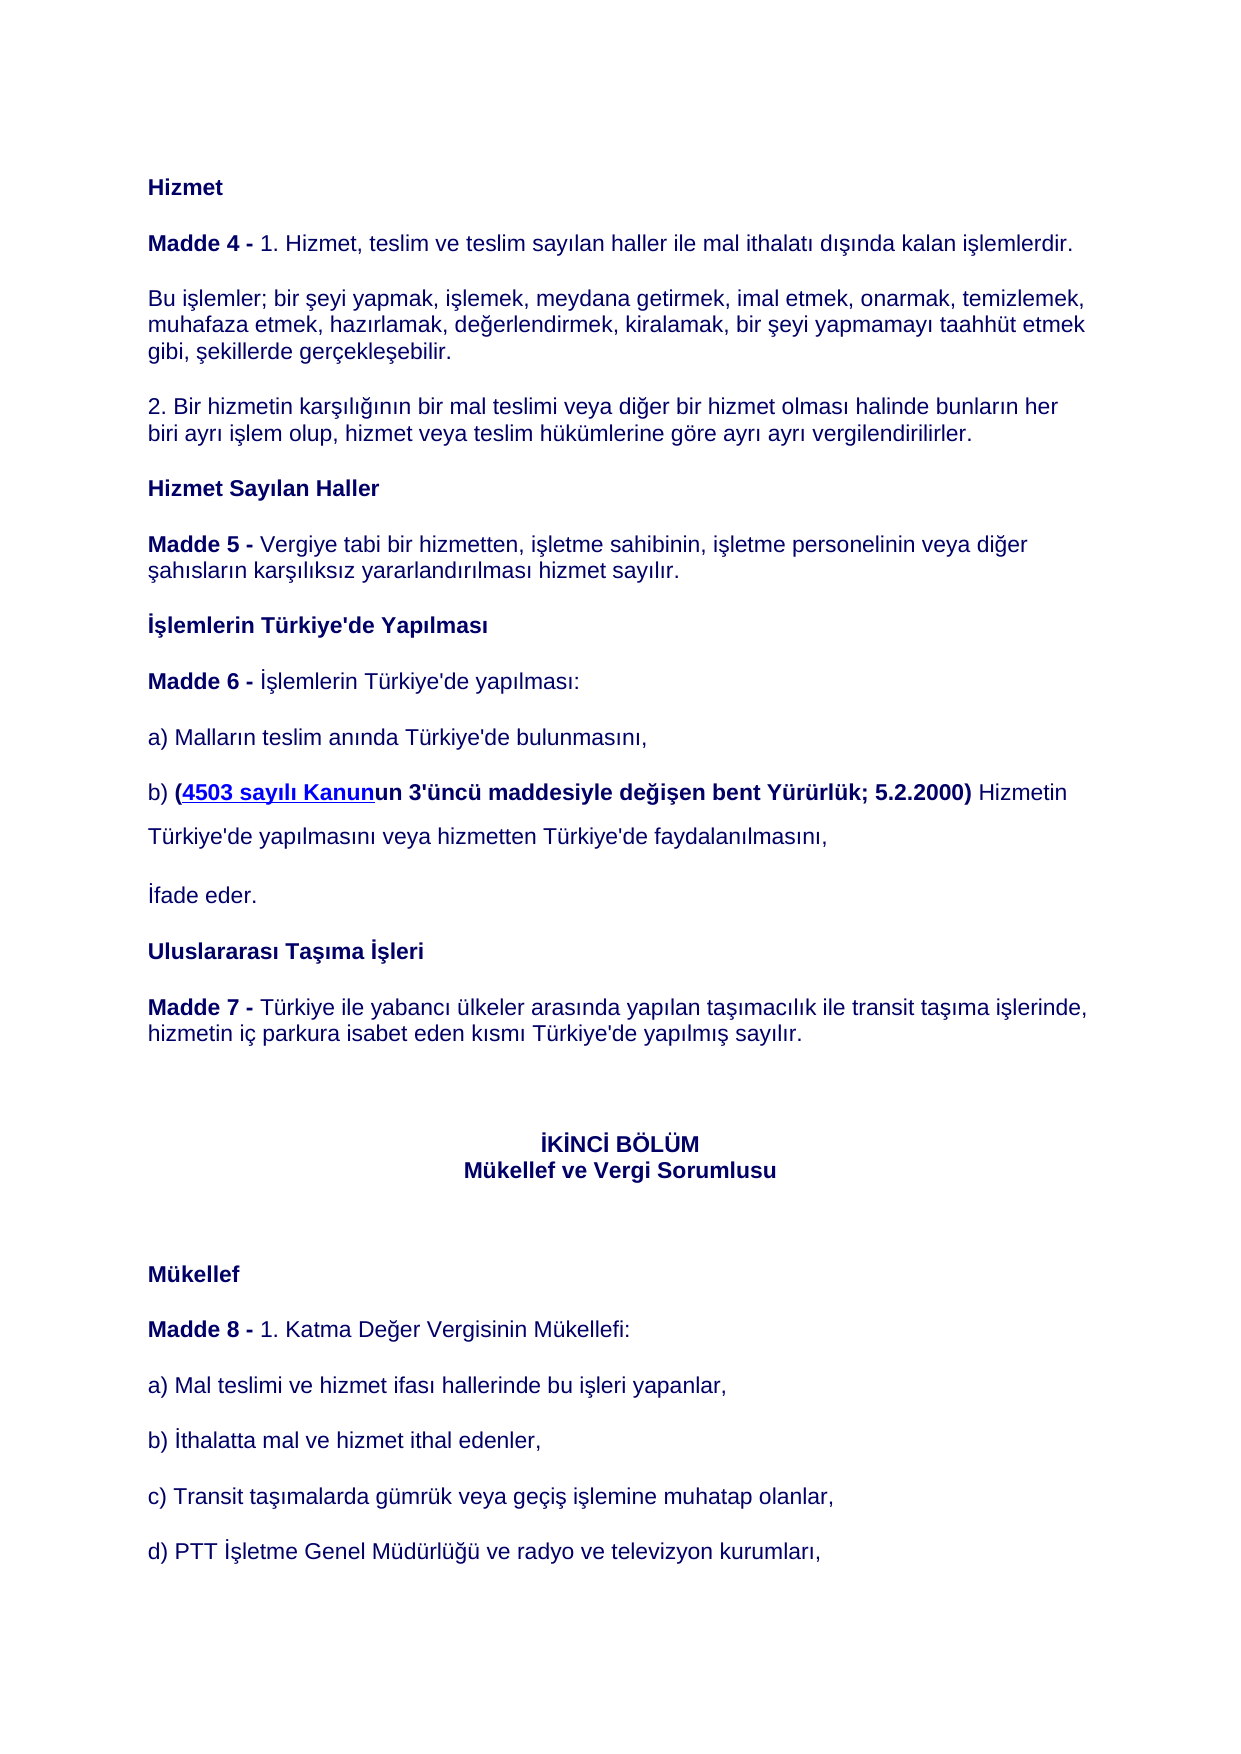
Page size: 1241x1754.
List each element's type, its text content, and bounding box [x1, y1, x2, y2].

text Uluslararası Taşıma İşleri [148, 938, 1093, 964]
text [148, 148, 1093, 200]
text Mükellef [148, 1261, 1093, 1287]
text b) (4503 sayılı Kanunun 3'üncü maddesiyle değişen bent Yürürlük; 5.2.2000) Hizmetin Türkiye'de yapılmasını veya hizmetten Türkiye'de faydalanılmasını, [148, 779, 1093, 853]
text Madde 4 - 1. Hizmet, teslim ve teslim sayılan haller ile mal ithalatı dışında kalan işlemlerdir. [148, 229, 1093, 256]
text İfade eder. [148, 882, 1093, 909]
text d) PTT İşletme Genel Müdürlüğü ve radyo ve televizyon kurumları, [148, 1538, 1093, 1565]
text İKİNCİ BÖLÜM Mükellef ve Vergi Sorumlusu [148, 1131, 1093, 1184]
text Hizmet Sayılan Haller [148, 475, 1093, 501]
text 2. Bir hizmetin karşılığının bir mal teslimi veya diğer bir hizmet olması halinde bunların her biri ayrı işlem olup, hizmet veya teslim hükümlerine göre ayrı ayrı vergilendirilirler. [148, 393, 1093, 446]
text Madde 8 - 1. Katma Değer Vergisinin Mükellefi: [148, 1316, 1093, 1343]
text a) Mal teslimi ve hizmet ifası hallerinde bu işleri yapanlar, [148, 1372, 1093, 1398]
text c) Transit taşımalarda gümrük veya geçiş işlemine muhatap olanlar, [148, 1483, 1093, 1509]
text b) İthalatta mal ve hizmet ithal edenler, [148, 1427, 1093, 1454]
text Madde 5 - Vergiye tabi bir hizmetten, işletme sahibinin, işletme personelinin veya diğer şahısların karşılıksız yararlandırılması hizmet sayılır. [148, 531, 1093, 583]
text Bu işlemler; bir şeyi yapmak, işlemek, meydana getirmek, imal etmek, onarmak, temizlemek, muhafaza etmek, hazırlamak, değerlendirmek, kiralamak, bir şeyi yapmamayı taahhüt etmek gibi, şekillerde gerçekleşebilir. [148, 285, 1093, 364]
text İşlemlerin Türkiye'de Yapılması [148, 612, 1093, 639]
text Madde 6 - İşlemlerin Türkiye'de yapılması: [148, 668, 1093, 694]
text Madde 7 - Türkiye ile yabancı ülkeler arasında yapılan taşımacılık ile transit taşıma işlerinde, hizmetin iç parkura isabet eden kısmı Türkiye'de yapılmış sayılır. [148, 993, 1093, 1046]
text a) Malların teslim anında Türkiye'de bulunmasını, [148, 723, 1093, 750]
